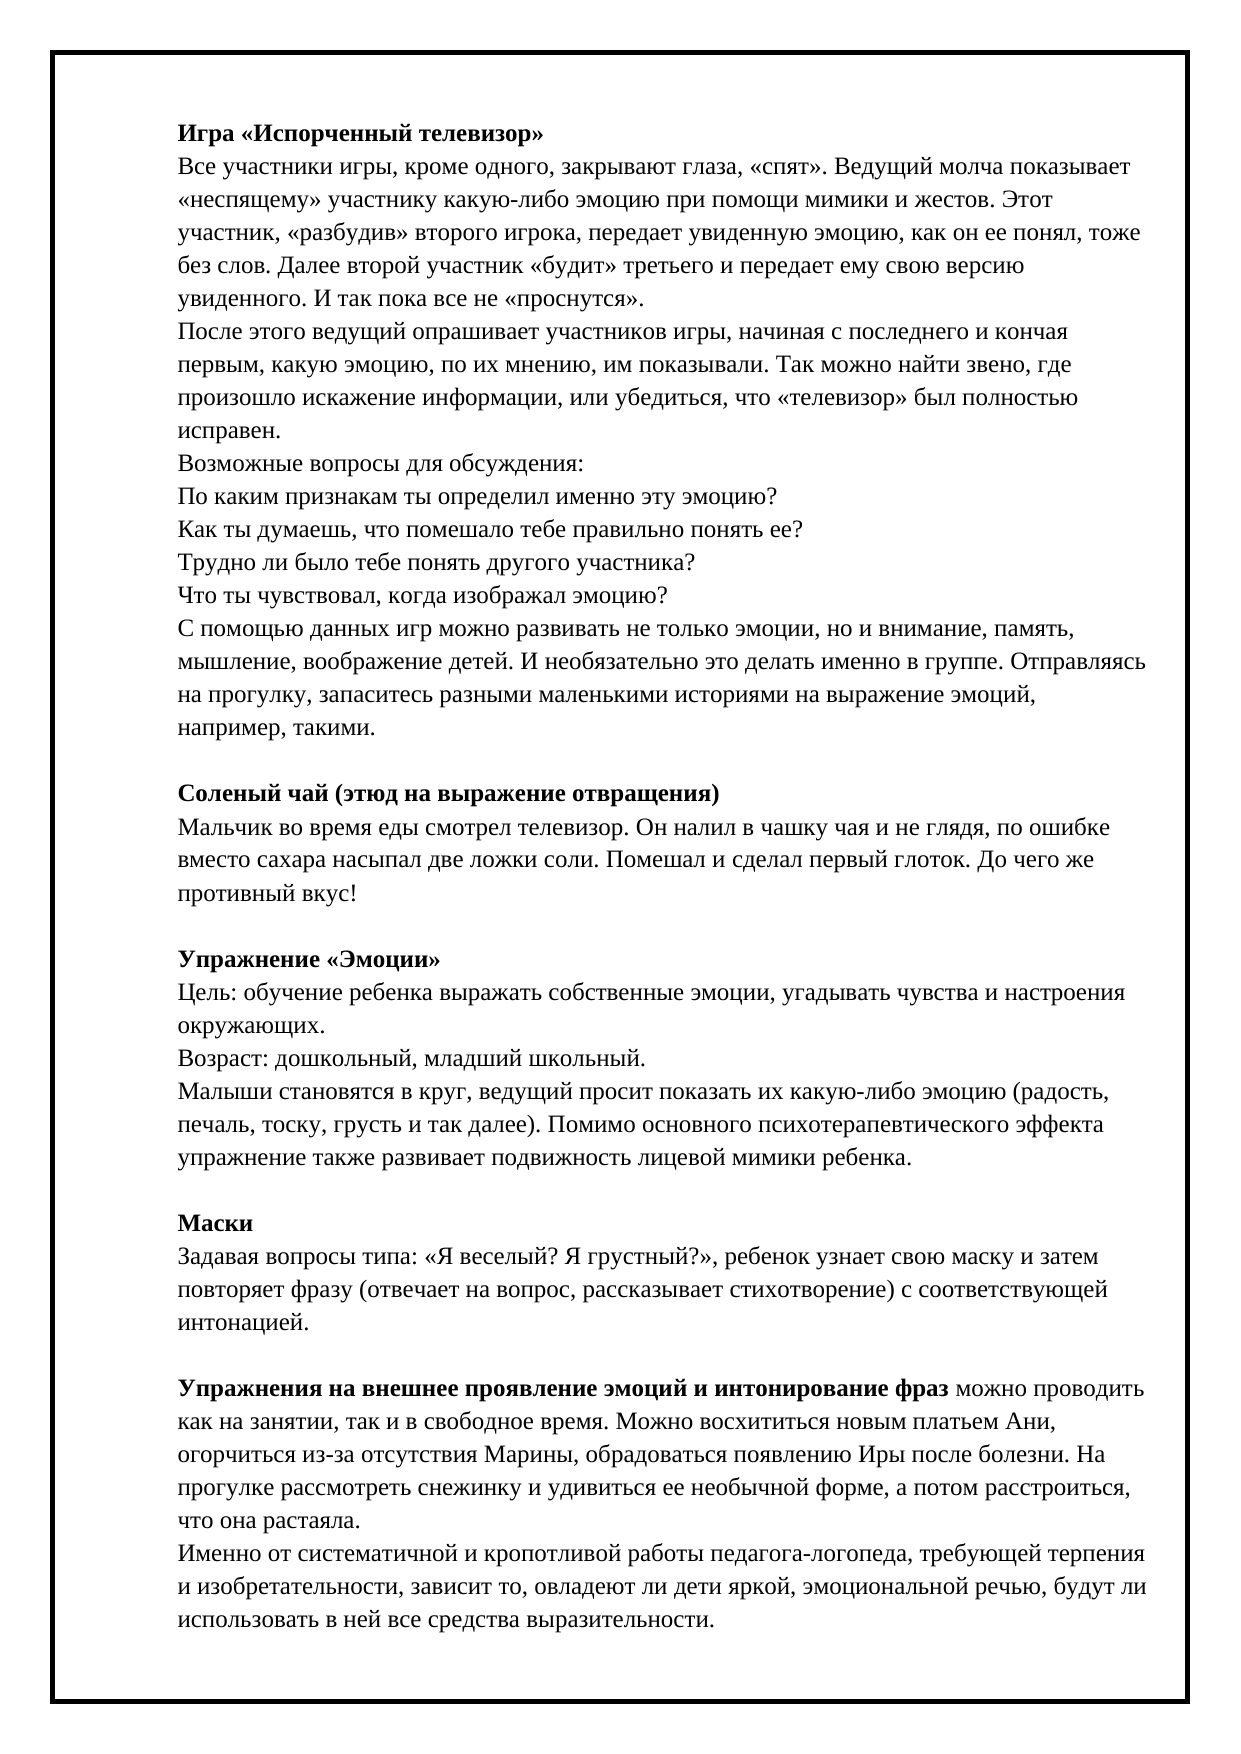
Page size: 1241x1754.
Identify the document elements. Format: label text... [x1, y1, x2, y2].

text Возраст: дошкольный, младший школьный. [177, 1043, 1152, 1071]
text Что ты чувствовал, когда изображал эмоцию? [177, 580, 1152, 609]
text Игра «Испорченный телевизор» [177, 118, 1152, 147]
text Упражнения на внешнее проявление эмоций и интонирование фраз можно проводить как на занятии, так и в свободное время. Можно восхититься новым платьем Ани, огорчиться из-за отсутствия Марины, обрадоваться появлению Иры после болезни. На прогулке рассмотреть снежинку и удивиться ее необычной форме, а потом расстроиться, что она растаяла. [177, 1373, 1152, 1534]
text Именно от систематичной и кропотливой работы педагога-логопеда, требующей терпения и изобретательности, зависит то, овладеют ли дети яркой, эмоциональной речью, будут ли использовать в ней все средства выразительности. [177, 1538, 1152, 1633]
text Упражнение «Эмоции» [177, 944, 1152, 972]
text Все участники игры, кроме одного, закрывают глаза, «спят». Ведущий молча показывает «неспящему» участнику какую-либо эмоцию при помощи мимики и жестов. Этот участник, «разбудив» второго игрока, передает увиденную эмоцию, как он ее понял, тоже без слов. Далее второй участник «будит» третьего и передает ему свою версию увиденного. И так пока все не «проснутся». [177, 151, 1152, 312]
text Мальчик во время еды смотрел телевизор. Он налил в чашку чая и не глядя, по ошибке вместо сахара насыпал две ложки соли. Помешал и сделал первый глоток. До чего же противный вкус! [177, 812, 1152, 906]
text Малыши становятся в круг, ведущий просит показать их какую-либо эмоцию (радость, печаль, тоску, грусть и так далее). Помимо основного психотерапевтического эффекта упражнение также развивает подвижность лицевой мимики ребенка. [177, 1076, 1152, 1171]
text Возможные вопросы для обсуждения: [177, 448, 1152, 477]
text Трудно ли было тебе понять другого участника? [177, 547, 1152, 576]
text Цель: обучение ребенка выражать собственные эмоции, угадывать чувства и настроения окружающих. [177, 977, 1152, 1038]
text С помощью данных игр можно развивать не только эмоции, но и внимание, память, мышление, воображение детей. И необязательно это делать именно в группе. Отправляясь на прогулку, запаситесь разными маленькими историями на выражение эмоций, например, такими. [177, 613, 1152, 741]
text По каким признакам ты определил именно эту эмоцию? [177, 481, 1152, 510]
text Как ты думаешь, что помешало тебе правильно понять ее? [177, 514, 1152, 543]
text После этого ведущий опрашивает участников игры, начиная с последнего и кончая первым, какую эмоцию, по их мнению, им показывали. Так можно найти звено, где произошло искажение информации, или убедиться, что «телевизор» был полностью исправен. [177, 316, 1152, 444]
text Задавая вопросы типа: «Я веселый? Я грустный?», ребенок узнает свою маску и затем повторяет фразу (отвечает на вопрос, рассказывает стихотворение) с соответствующей интонацией. [177, 1241, 1152, 1336]
text Соленый чай (этюд на выражение отвращения) [177, 778, 1152, 807]
text Маски [177, 1208, 1152, 1237]
